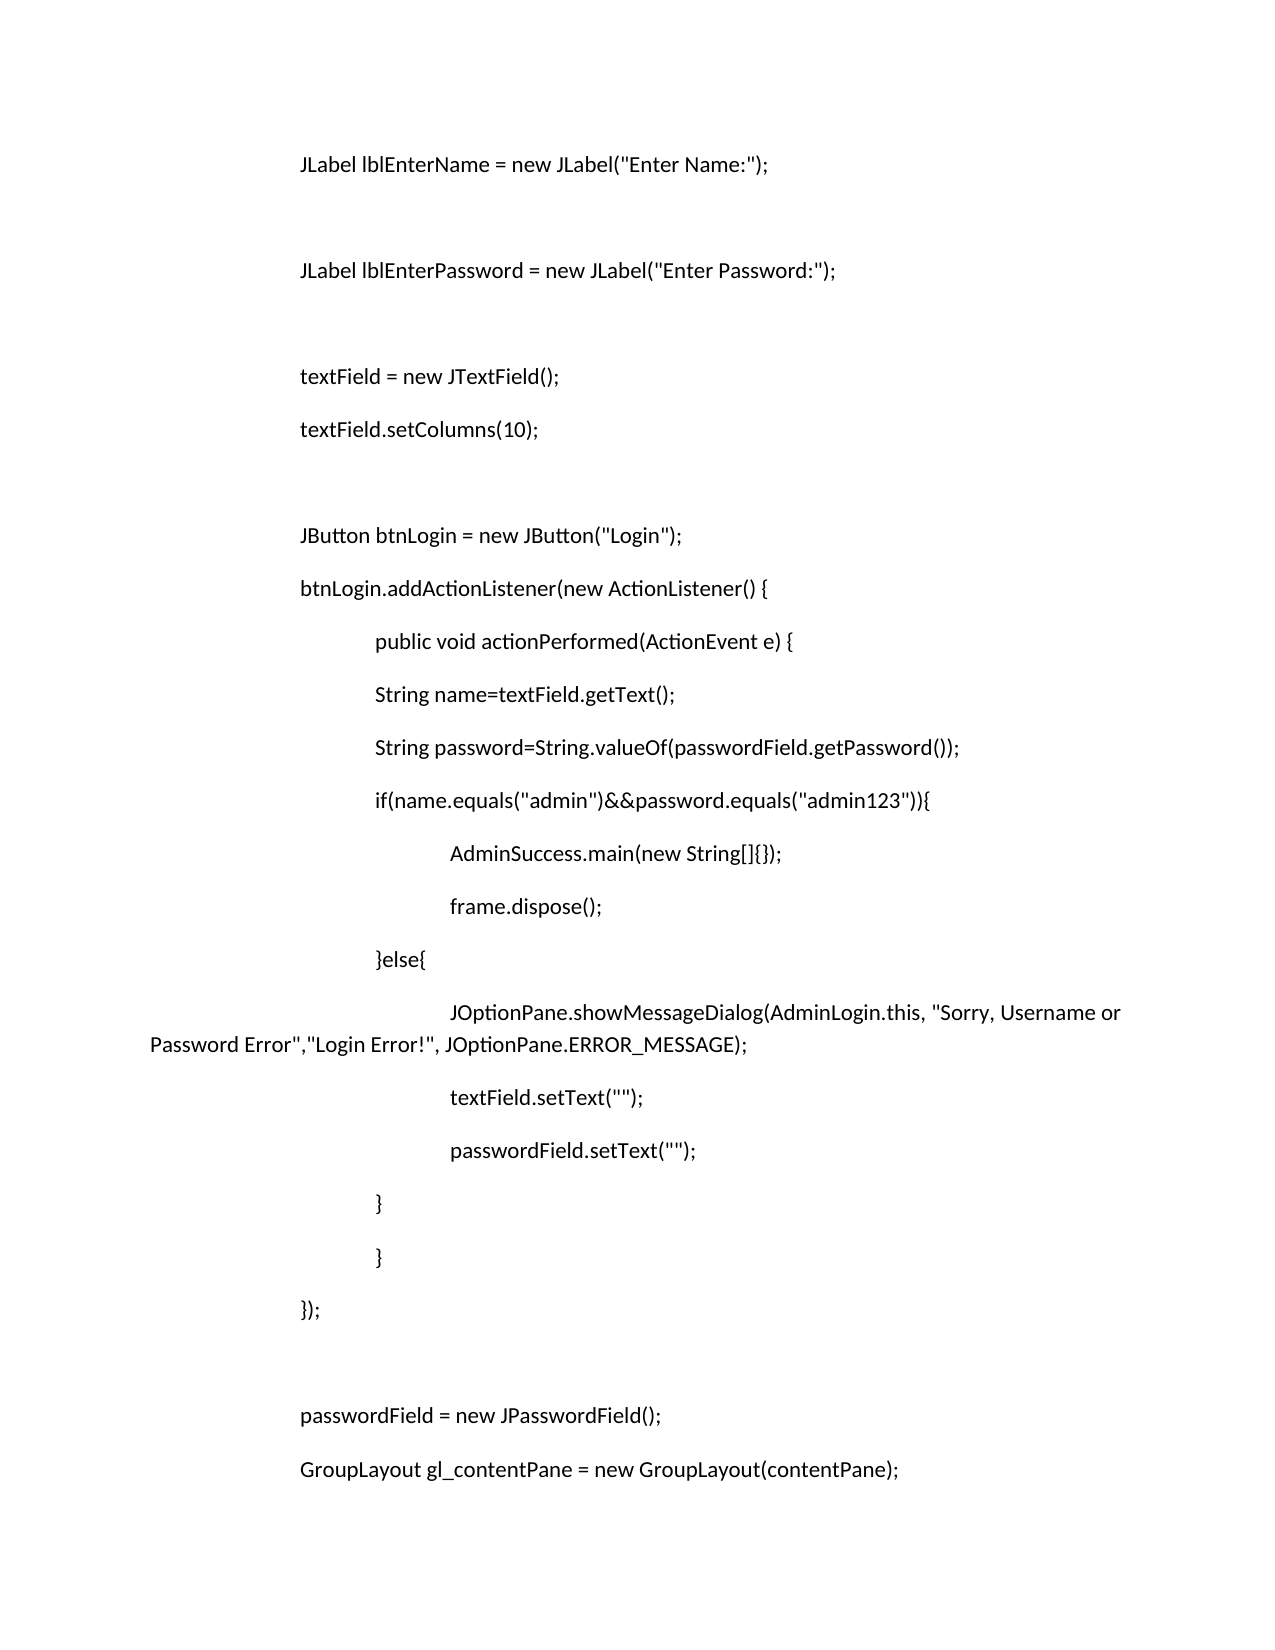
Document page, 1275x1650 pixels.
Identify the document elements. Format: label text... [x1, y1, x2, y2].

text textField = new JTextField(); [150, 362, 1125, 390]
text JLabel lblEnterPassword = new JLabel("Enter Password:"); [150, 256, 1125, 284]
text btnLogin.addActionListener(new ActionListener() { [150, 574, 1125, 602]
text JLabel lblEnterName = new JLabel("Enter Name:"); [150, 150, 1125, 178]
text JButton btnLogin = new JButton("Login"); [150, 521, 1125, 549]
text textField.setColumns(10); [150, 415, 1125, 443]
text } [150, 1189, 1125, 1218]
text AdminSuccess.main(new String[]{}); [150, 839, 1125, 867]
text passwordField = new JPasswordField(); [150, 1402, 1125, 1430]
text textField.setText(""); [150, 1083, 1125, 1112]
text }else{ [150, 945, 1125, 973]
text passwordField.setText(""); [150, 1137, 1125, 1164]
text JOptionPane.showMessageDialog(AdminLogin.this, "Sorry, Username or Password Error","Login Error!", JOptionPane.ERROR_MESSAGE); [150, 998, 1125, 1058]
text frame.dispose(); [150, 892, 1125, 920]
text }); [150, 1296, 1125, 1324]
text String name=textField.getText(); [150, 680, 1125, 708]
text String password=String.valueOf(passwordField.getPassword()); [150, 733, 1125, 761]
text GroupLayout gl_contentPane = new GroupLayout(contentPane); [150, 1455, 1125, 1483]
text } [150, 1243, 1125, 1271]
text if(name.equals("admin")&&password.equals("admin123")){ [150, 786, 1125, 814]
text public void actionPerformed(ActionEvent e) { [150, 627, 1125, 655]
